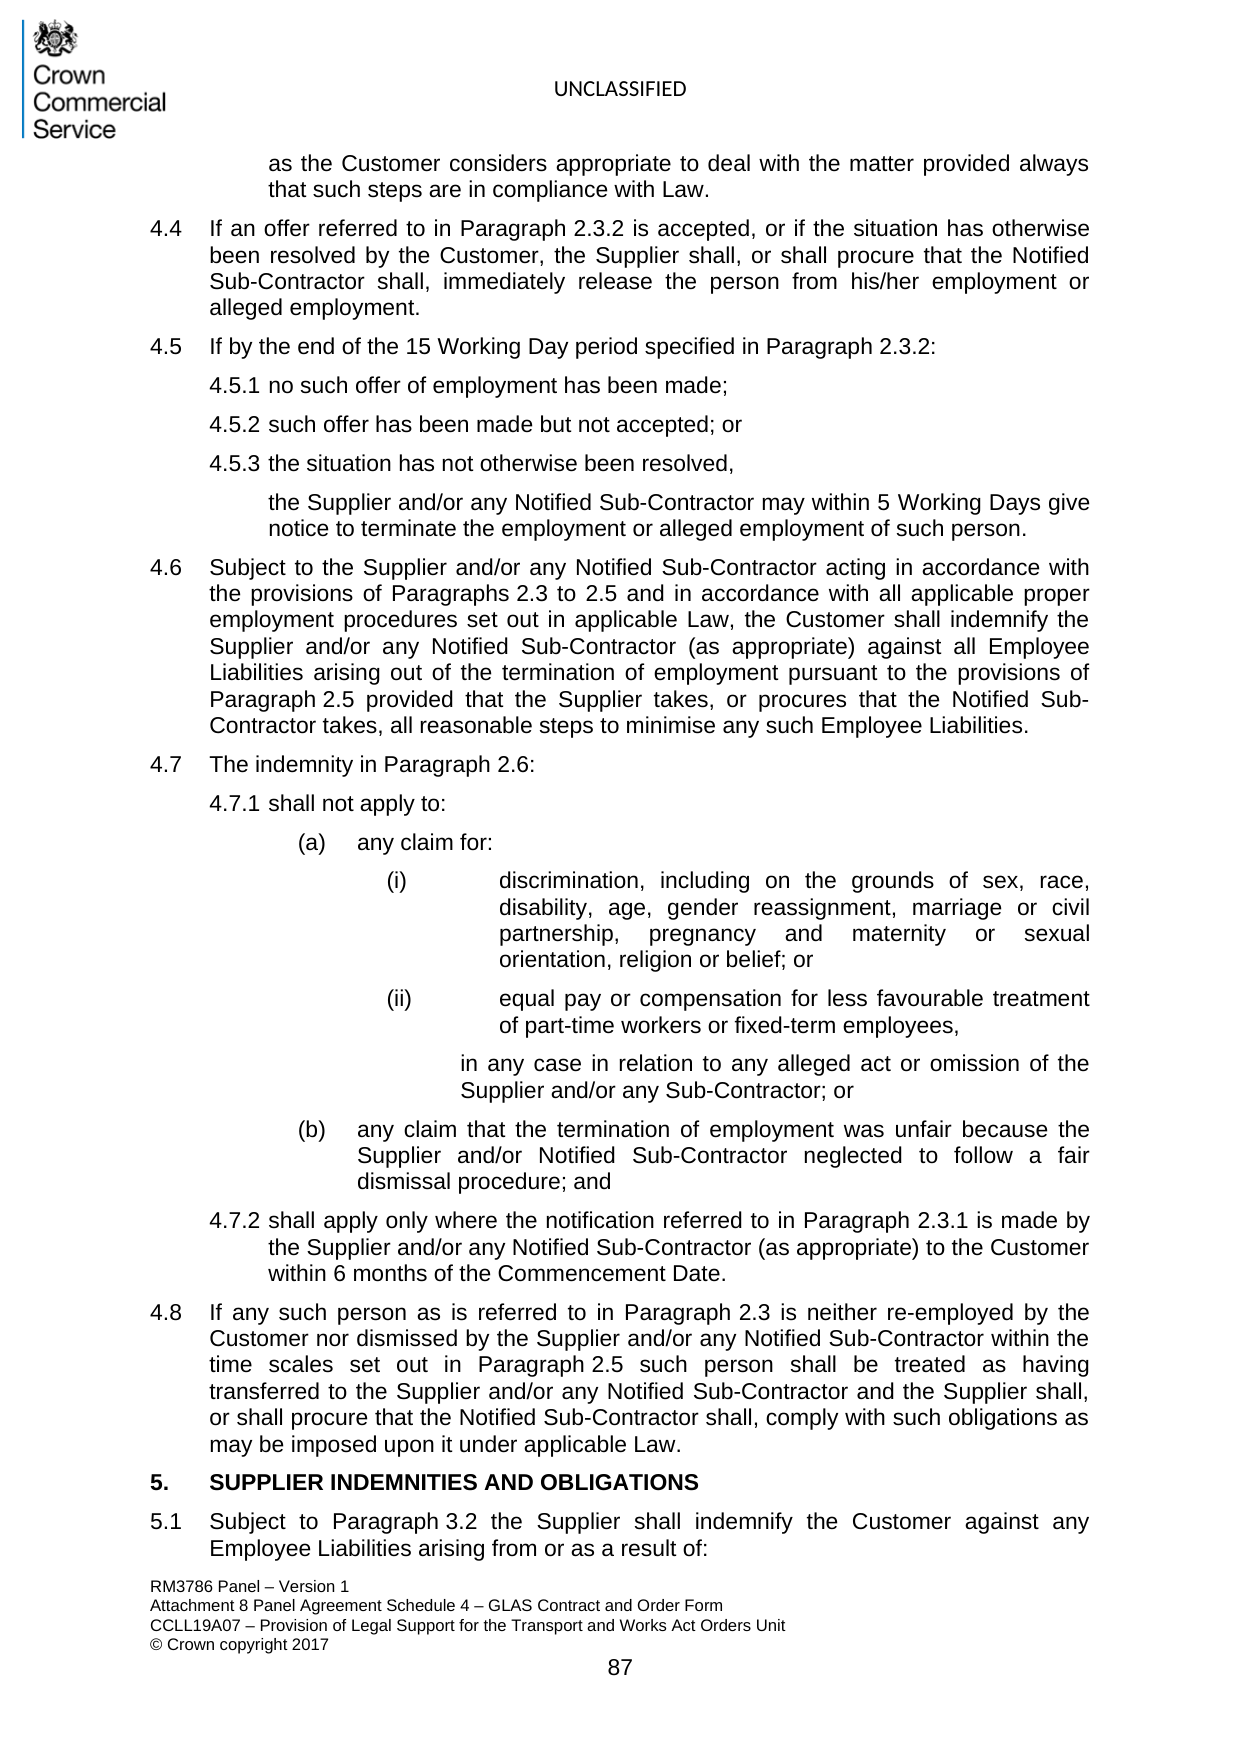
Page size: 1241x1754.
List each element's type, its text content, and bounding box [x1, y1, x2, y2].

text such offer has been made but not accepted; or [209, 411, 1090, 437]
text any claim that the termination of employment was unfair because the Supplier and/or Notified Sub-Contractor neglected to follow a fair dismissal procedure; and [298, 1116, 1090, 1195]
text shall apply only where the notification referred to in Paragraph 2.3.1 is made by the Supplier and/or any Notified Sub-Contractor (as appropriate) to the Customer within 6 months of the Commencement Date. [209, 1207, 1090, 1286]
text If by the end of the 15 Working Day period specified in Paragraph 2.3.2: [150, 333, 1090, 359]
text discrimination, including on the grounds of sex, race, disability, age, gender reassignment, marriage or civil partnership, pregnancy and maternity or sexual orientation, religion or belief; or [386, 867, 1090, 973]
text no such offer of employment has been made; [209, 372, 1090, 398]
text Subject to the Supplier and/or any Notified Sub-Contractor acting in accordance with the provisions of Paragraphs 2.3 to 2.5 and in accordance with all applicable proper employment procedures set out in applicable Law, the Customer shall indemnify the Supplier and/or any Notified Sub-Contractor (as appropriate) against all Employee Liabilities arising out of the termination of employment pursuant to the provisions of Paragraph 2.5 provided that the Supplier takes, or procures that the Notified Sub-Contractor takes, all reasonable steps to minimise any such Employee Liabilities. [150, 554, 1090, 738]
text shall not apply to: [209, 789, 1090, 816]
picture [21, 19, 166, 139]
text If any such person as is referred to in Paragraph 2.3 is neither re-employed by the Customer nor dismissed by the Supplier and/or any Notified Sub-Contractor within the time scales set out in Paragraph 2.5 such person shall be treated as having transferred to the Supplier and/or any Notified Sub-Contractor and the Supplier shall, or shall procure that the Notified Sub-Contractor shall, comply with such obligations as may be imposed upon it under applicable Law. [150, 1299, 1090, 1457]
list the Supplier and/or any Notified Sub-Contractor may within 5 Working Days give notice to terminate the employment or alleged employment of such person. [268, 488, 1090, 541]
text If an offer referred to in Paragraph 2.3.2 is accepted, or if the situation has otherwise been resolved by the Customer, the Supplier shall, or shall procure that the Notified Sub-Contractor shall, immediately release the person from his/her employment or alleged employment. [150, 215, 1090, 321]
text The indemnity in Paragraph 2.6: [150, 751, 1090, 777]
text the situation has not otherwise been resolved, [209, 450, 1090, 476]
text any claim for: [298, 828, 1090, 855]
text Subject to Paragraph 3.2 the Supplier shall indemnify the Customer against any Employee Liabilities arising from or as a result of: [150, 1508, 1090, 1561]
text equal pay or compensation for less favourable treatment of part-time workers or fixed-term employees, [386, 985, 1090, 1038]
subtitle SUPPLIER INDEMNITIES AND OBLIGATIONS [150, 1469, 1090, 1496]
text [209, 150, 1090, 203]
text in any case in relation to any alleged act or omission of the Supplier and/or any Sub-Contractor; or [460, 1050, 1090, 1103]
